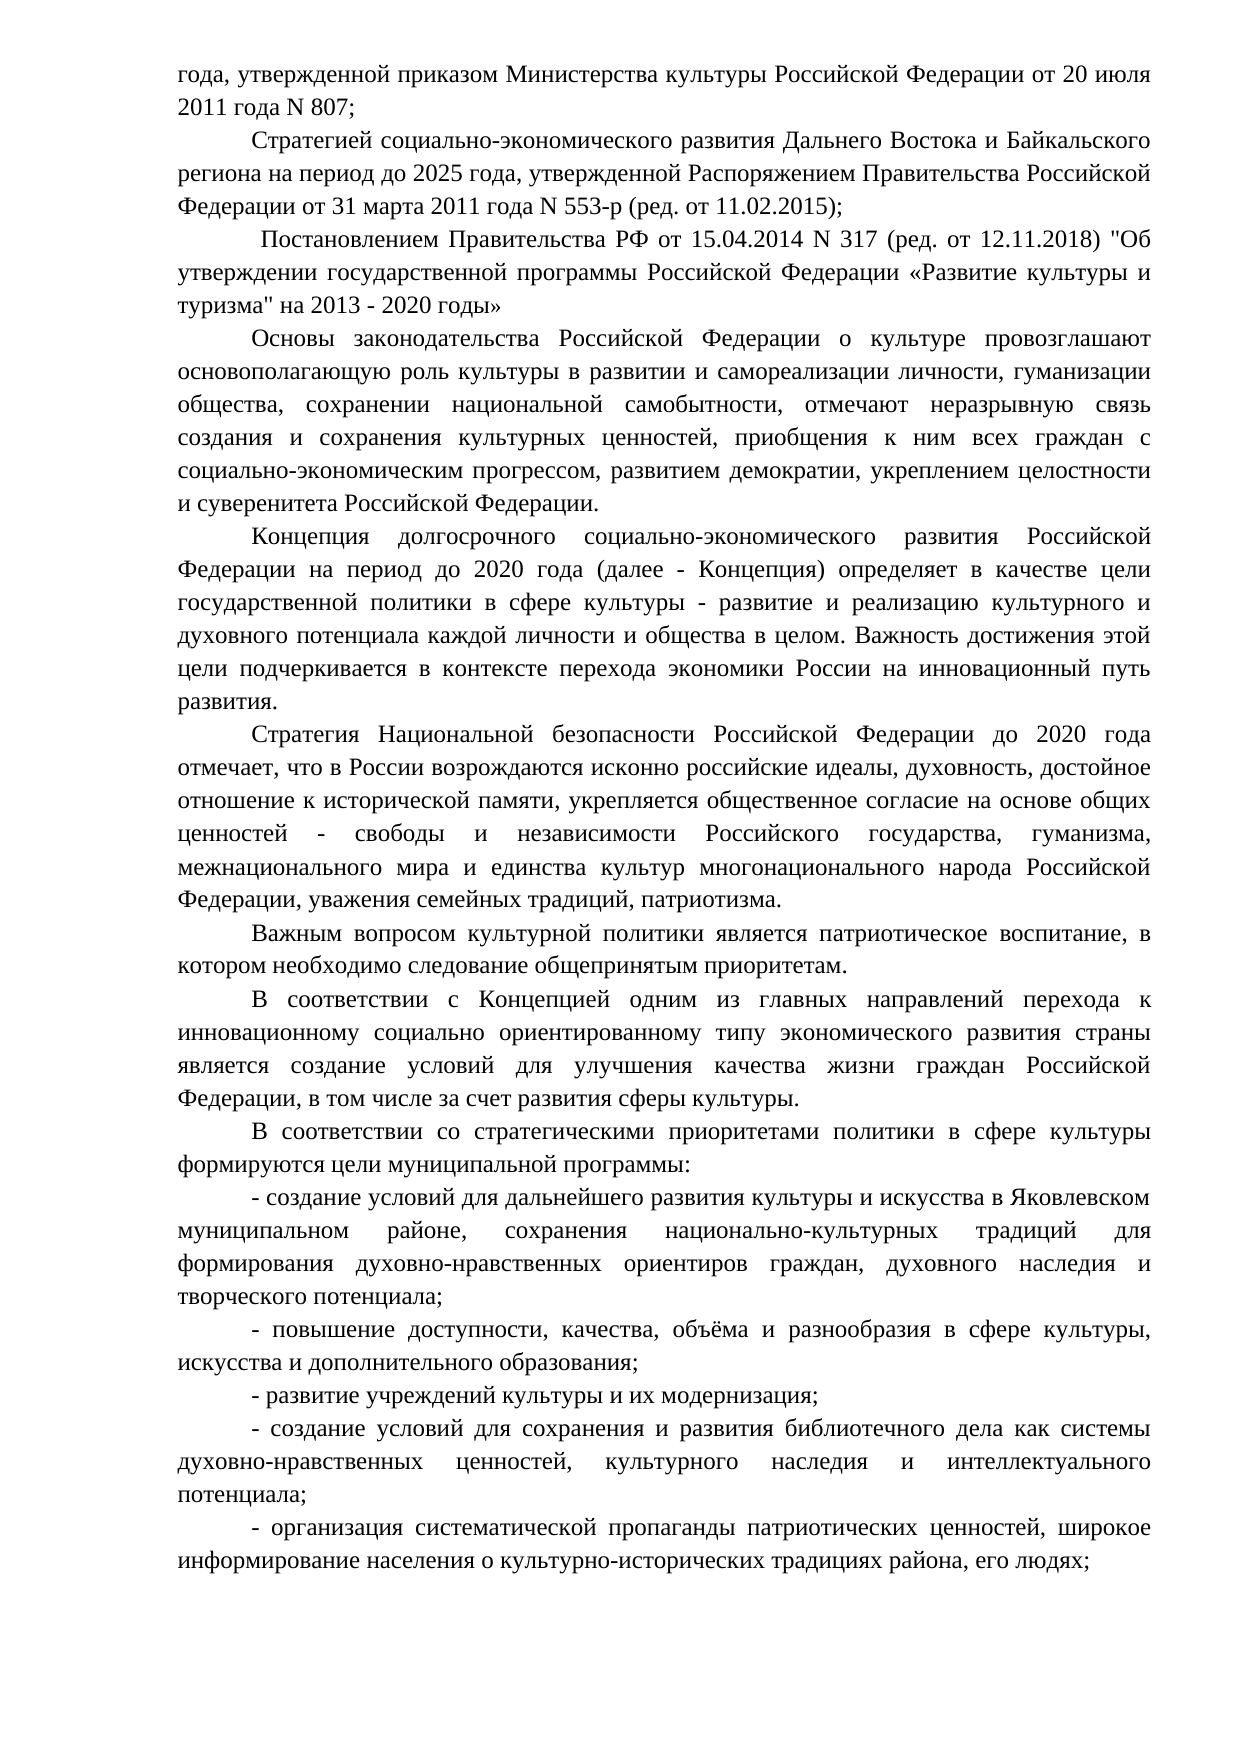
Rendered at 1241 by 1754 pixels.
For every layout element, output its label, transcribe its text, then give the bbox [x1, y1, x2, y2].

text - создание условий для дальнейшего развития культуры и искусства в Яковлевском муниципальном районе, сохранения национально-культурных традиций для формирования духовно-нравственных ориентиров граждан, духовного наследия и творческого потенциала; [177, 1182, 1152, 1309]
text Постановлением Правительства РФ от 15.04.2014 N 317 (ред. от 12.11.2018) "Об утверждении государственной программы Российской Федерации «Развитие культуры и туризма" на 2013 - 2020 годы» [177, 224, 1152, 319]
text - организация систематической пропаганды патриотических ценностей, широкое информирование населения о культурно-исторических традициях района, его людях; [177, 1512, 1152, 1574]
text - развитие учреждений культуры и их модернизация; [177, 1380, 1152, 1409]
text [177, 59, 1152, 121]
text Важным вопросом культурной политики является патриотическое воспитание, в котором необходимо следование общепринятым приоритетам. [177, 918, 1152, 979]
text - создание условий для сохранения и развития библиотечного дела как системы духовно-нравственных ценностей, культурного наследия и интеллектуального потенциала; [177, 1413, 1152, 1508]
text В соответствии со стратегическими приоритетами политики в сфере культуры формируются цели муниципальной программы: [177, 1116, 1152, 1177]
text Основы законодательства Российской Федерации о культуре провозглашают основополагающую роль культуры в развитии и самореализации личности, гуманизации общества, сохранении национальной самобытности, отмечают неразрывную связь создания и сохранения культурных ценностей, приобщения к ним всех граждан с социально-экономическим прогрессом, развитием демократии, укреплением целостности и суверенитета Российской Федерации. [177, 323, 1152, 517]
text - повышение доступности, качества, объёма и разнообразия в сфере культуры, искусства и дополнительного образования; [177, 1314, 1152, 1376]
text Стратегия Национальной безопасности Российской Федерации до 2020 года отмечает, что в России возрождаются исконно российские идеалы, духовность, достойное отношение к исторической памяти, укрепляется общественное согласие на основе общих ценностей - свободы и независимости Российского государства, гуманизма, межнационального мира и единства культур многонационального народа Российской Федерации, уважения семейных традиций, патриотизма. [177, 719, 1152, 913]
text В соответствии с Концепцией одним из главных направлений перехода к инновационному социально ориентированному типу экономического развития страны является создание условий для улучшения качества жизни граждан Российской Федерации, в том числе за счет развития сферы культуры. [177, 984, 1152, 1111]
text Концепция долгосрочного социально-экономического развития Российской Федерации на период до 2020 года (далее - Концепция) определяет в качестве цели государственной политики в сфере культуры - развитие и реализацию культурного и духовного потенциала каждой личности и общества в целом. Важность достижения этой цели подчеркивается в контексте перехода экономики России на инновационный путь развития. [177, 521, 1152, 715]
text Стратегией социально-экономического развития Дальнего Востока и Байкальского региона на период до 2025 года, утвержденной Распоряжением Правительства Российской Федерации от 31 марта 2011 года N 553-р (ред. от 11.02.2015); [177, 125, 1152, 220]
